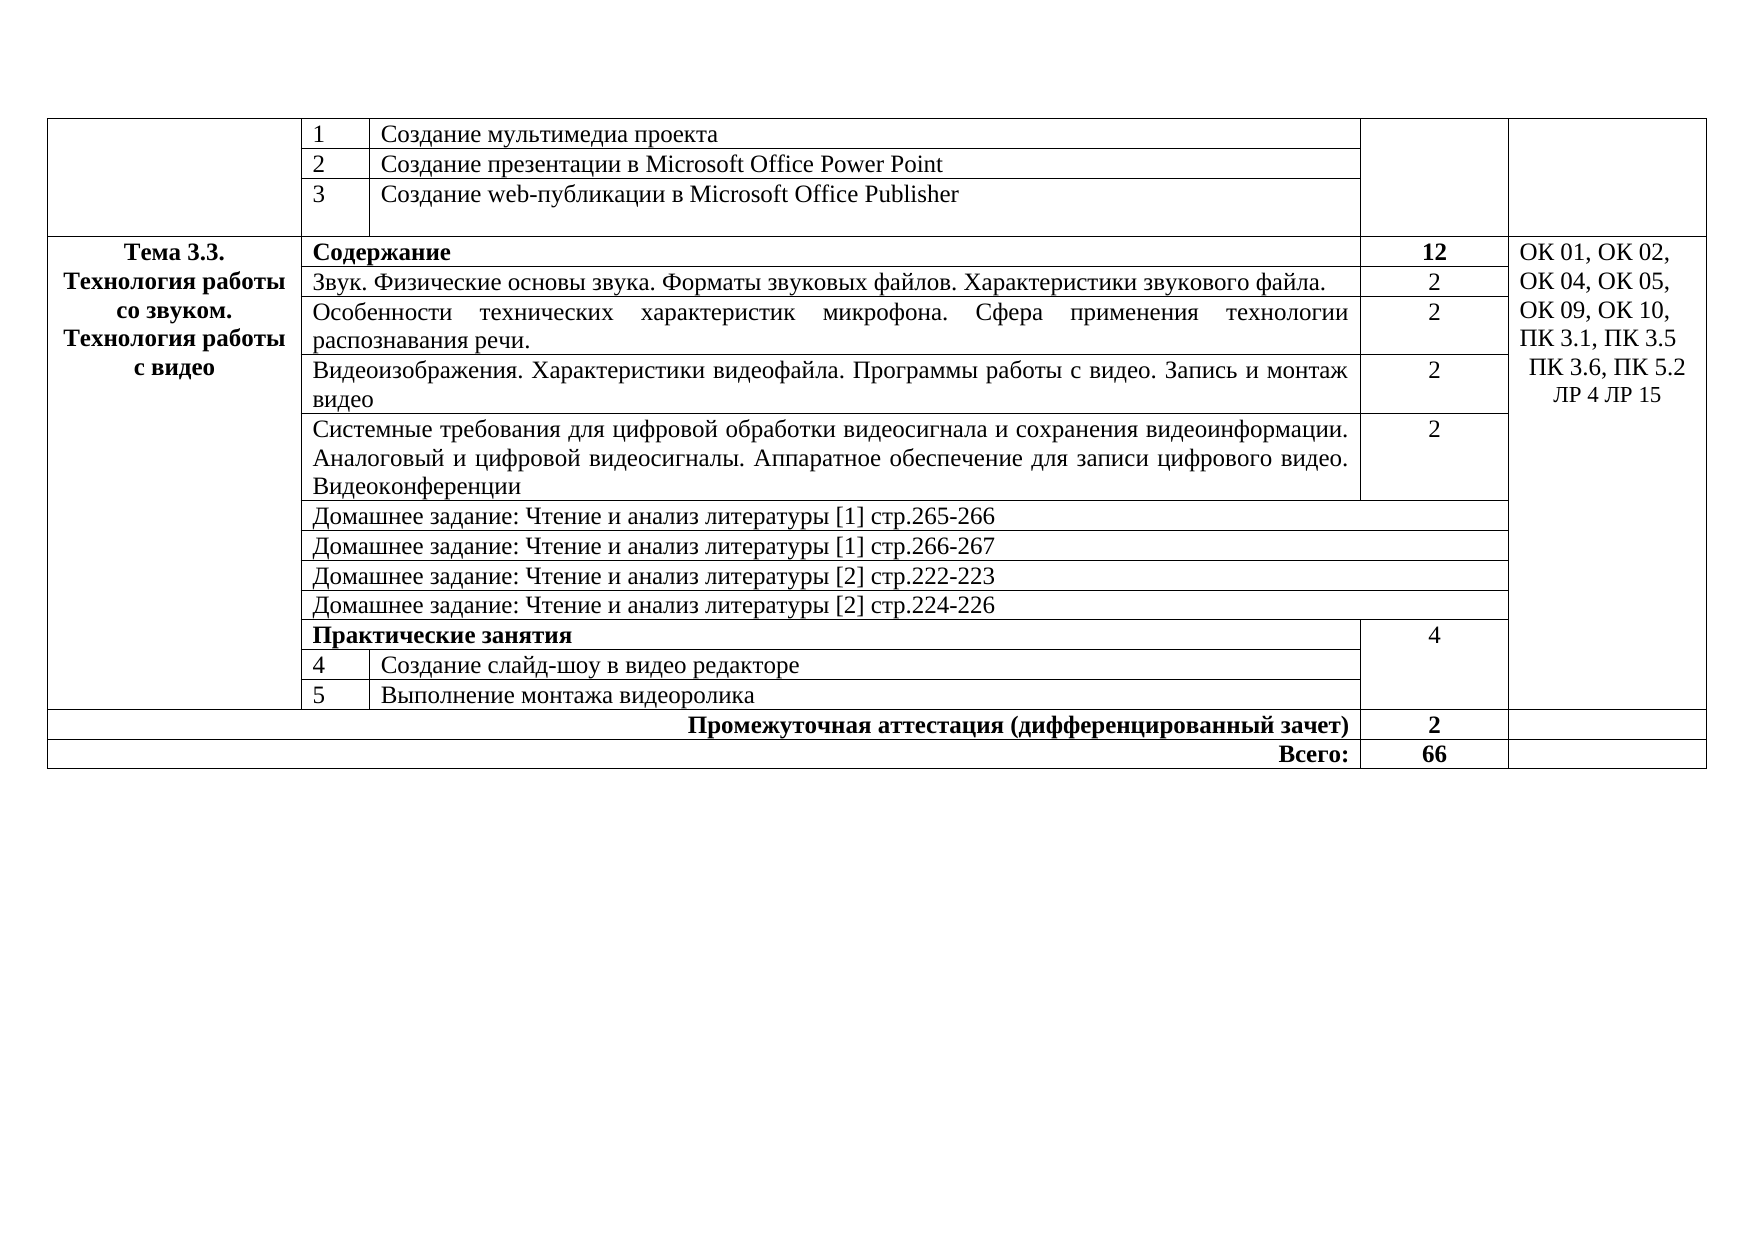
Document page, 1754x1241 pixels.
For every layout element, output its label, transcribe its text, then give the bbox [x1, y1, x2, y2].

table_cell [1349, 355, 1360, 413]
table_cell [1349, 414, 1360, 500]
table_cell Домашнее задание: Чтение и анализ литературы [2] стр.222-223 [302, 561, 1508, 589]
table_cell 2 [302, 149, 369, 178]
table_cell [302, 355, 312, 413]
table_cell Домашнее задание: Чтение и анализ литературы [1] стр.265-266 [302, 501, 1508, 530]
table_cell Тема 3.3. Технология работы со звуком. Технология работы с видео [48, 237, 301, 709]
table_cell Создание web-публикации в Microsoft Office Publisher [370, 179, 1360, 236]
table_cell 4 [1361, 620, 1508, 709]
table_cell 6 [1361, 119, 1508, 236]
table_cell 3 [302, 179, 369, 236]
table_cell Промежуточная аттестация (дифференцированный зачет) [48, 710, 1360, 738]
table_cell Содержание [302, 237, 1360, 266]
table_cell 2 [1361, 355, 1508, 413]
table_cell 4 [302, 650, 369, 679]
table_cell Практические занятия [302, 620, 1360, 649]
table_cell 1 [302, 119, 369, 148]
table_cell Создание презентации в Microsoft Office Power Point [370, 149, 1360, 178]
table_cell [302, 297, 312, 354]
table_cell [1509, 237, 1706, 709]
table_cell Всего: [48, 740, 1360, 768]
table_cell Выполнение монтажа видеоролика [370, 680, 1360, 709]
table_cell 2 [1361, 297, 1508, 354]
table_cell 2 [1361, 710, 1508, 738]
table_cell 5 [302, 680, 369, 709]
table_cell 12 [1361, 237, 1508, 266]
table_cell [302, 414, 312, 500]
table_cell [1509, 710, 1706, 738]
table_cell [1509, 740, 1706, 768]
table_cell Домашнее задание: Чтение и анализ литературы [2] стр.224-226 [302, 591, 1508, 619]
table_cell Создание мультимедиа проекта [370, 119, 1360, 148]
table_cell Домашнее задание: Чтение и анализ литературы [1] стр.266-267 [302, 531, 1508, 560]
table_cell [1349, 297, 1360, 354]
table_cell 2 [1361, 414, 1508, 500]
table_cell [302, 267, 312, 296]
table_cell 66 [1361, 740, 1508, 768]
table_cell Создание слайд-шоу в видео редакторе [370, 650, 1360, 679]
table_cell 2 [1361, 267, 1508, 296]
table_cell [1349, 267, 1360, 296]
